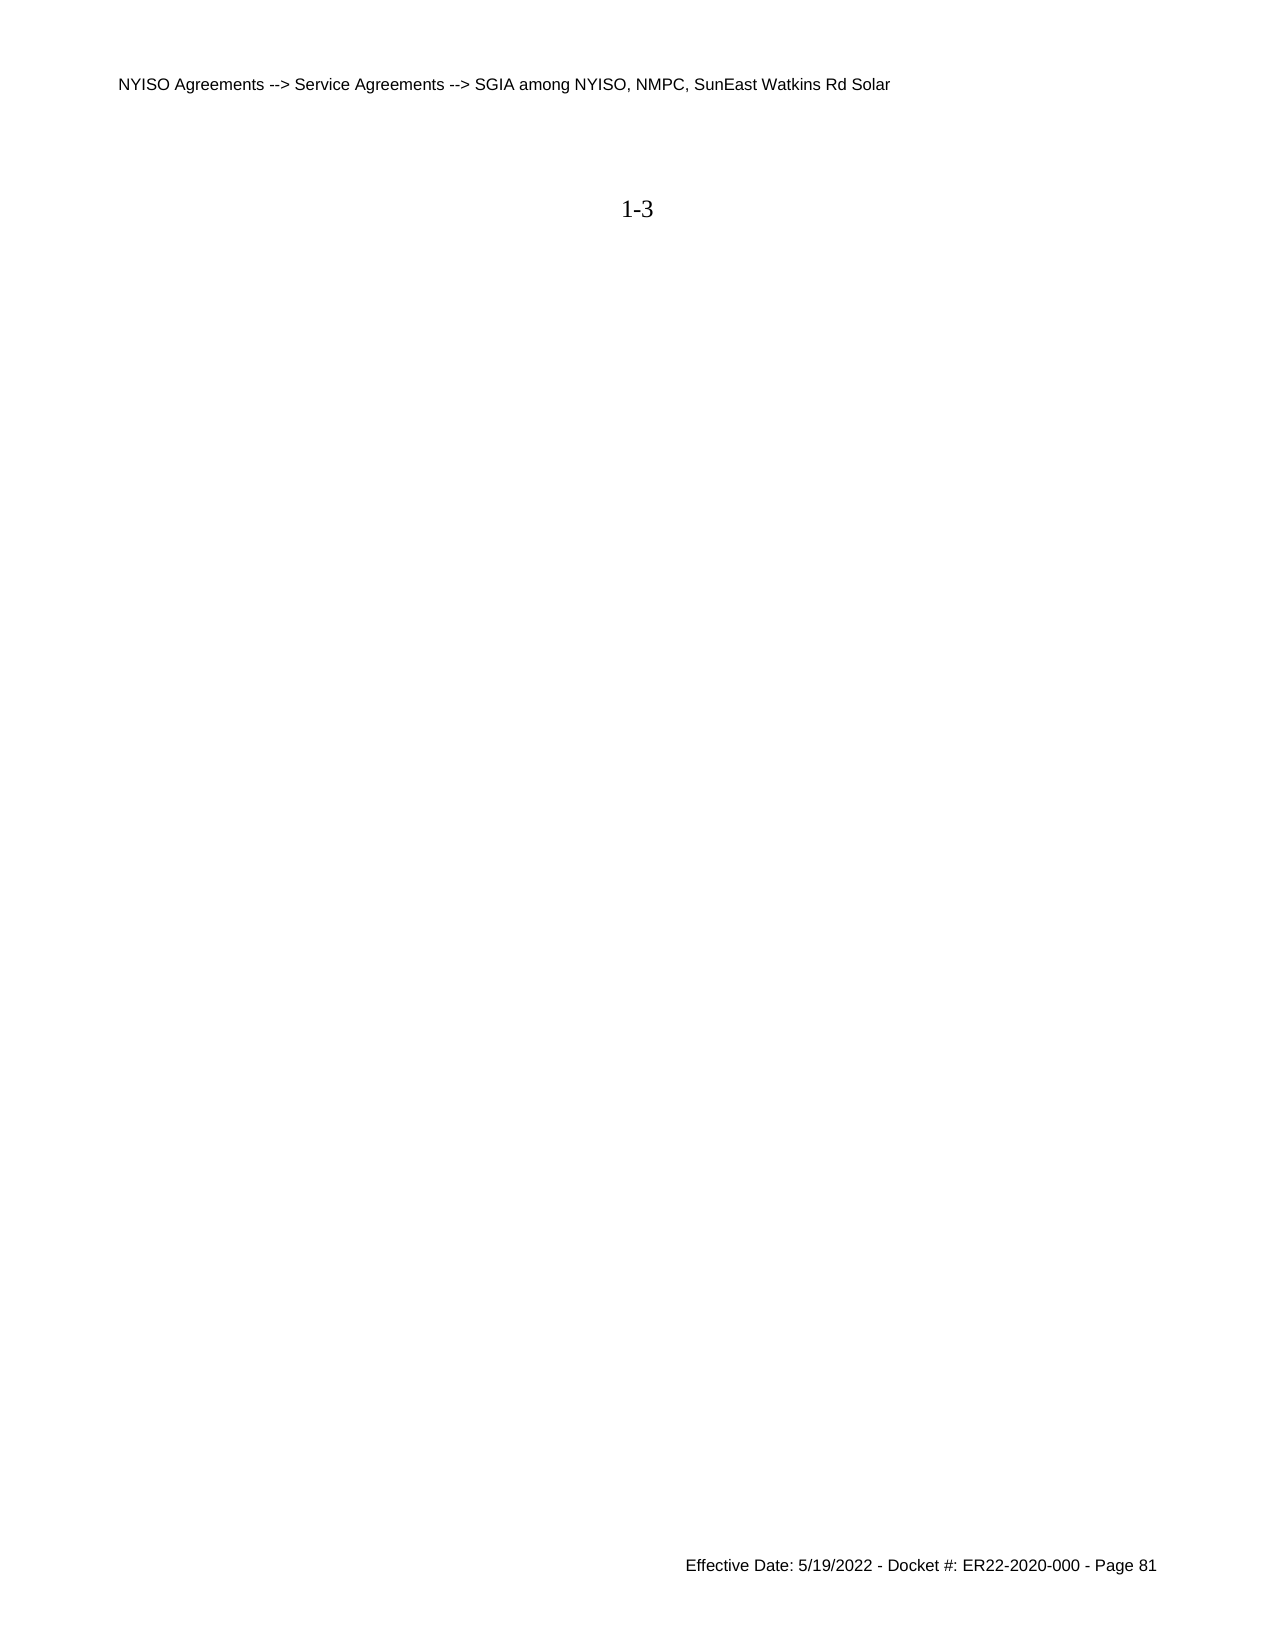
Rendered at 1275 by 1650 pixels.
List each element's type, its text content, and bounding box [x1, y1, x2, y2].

text 1-3 [621, 195, 1275, 223]
